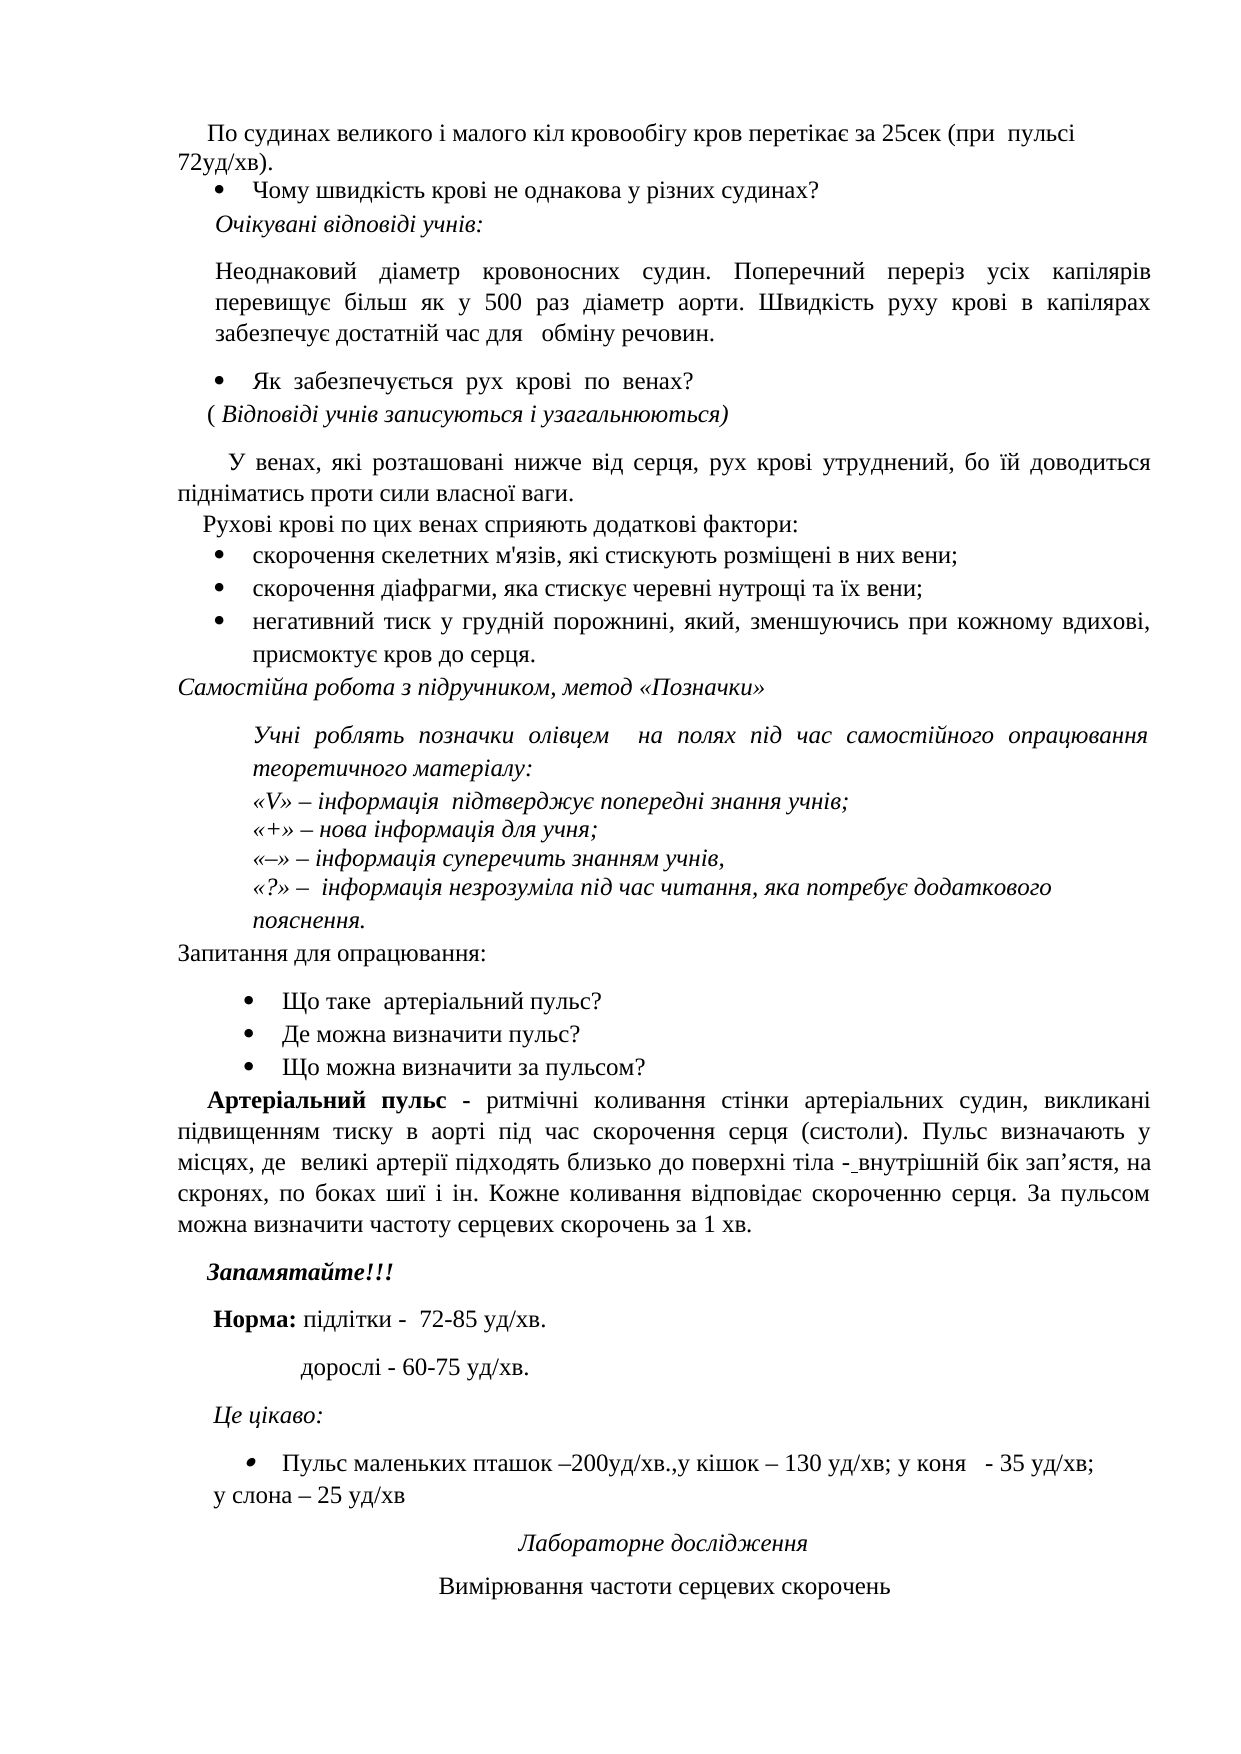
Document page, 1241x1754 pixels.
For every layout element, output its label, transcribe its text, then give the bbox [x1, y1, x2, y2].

list Як забезпечується рух крові по венах? [215, 366, 1152, 395]
list скорочення скелетних м'язів, які стискують розміщені в них вени; [215, 540, 1152, 569]
text Це цікаво: [177, 1400, 1152, 1429]
text По судинах великого і малого кіл кровообігу кров перетікає за 25сек (при пульсі 72уд/хв). [177, 118, 1152, 176]
list Що можна визначити за пульсом? [244, 1052, 1152, 1081]
list Що таке артеріальний пульс? [244, 986, 1152, 1014]
text Самостійна робота з підручником, метод «Позначки» [177, 672, 1152, 701]
list Пульс маленьких пташок –200уд/хв.,у кішок – 130 уд/хв; у коня - 35 уд/хв; [244, 1448, 1152, 1476]
text у слона – 25 уд/хв [177, 1481, 1152, 1509]
list Де можна визначити пульс? [244, 1019, 1152, 1048]
list негативний тиск у грудній порожнині, який, зменшуючись при кожному вдихові, присмоктує кров до серця. [215, 606, 1152, 668]
text «?» – інформація незрозуміла під час читання, яка потребує додаткового пояснення. [252, 872, 1152, 934]
text Запамятайте!!! [177, 1257, 1152, 1286]
text Очікувані відповіді учнів: [215, 209, 1152, 237]
text «–» – інформація суперечить знанням учнів, [252, 843, 1152, 872]
text Неоднаковий діаметр кровоносних судин. Поперечний переріз усіх капілярів перевищує більш як у 500 раз діаметр аорти. Швидкість руху крові в капілярах забезпечує достатній час для обміну речовин. [215, 256, 1152, 347]
text Вимірювання частоти серцевих скорочень [177, 1571, 1152, 1600]
text У венах, які розташовані нижче від серця, рух крові утруднений, бо їй доводиться підніматись проти сили власної ваги. [177, 447, 1152, 507]
text ( Відповіді учнів записуються і узагальнюються) [177, 399, 1152, 428]
text дорослі - 60-75 уд/хв. [177, 1352, 1152, 1381]
text Учні роблять позначки олівцем на полях під час самостійного опрацювання теоретичного матеріалу: [252, 720, 1152, 782]
text «V» – інформація підтверджує попередні знання учнів; [252, 786, 1152, 814]
text Запитання для опрацювання: [177, 938, 1152, 967]
text Норма: підлітки - 72-85 уд/хв. [177, 1304, 1152, 1333]
text Лабораторне дослідження [177, 1528, 1152, 1557]
text «+» – нова інформація для учня; [252, 814, 1152, 843]
list скорочення діафрагми, яка стискує черевні нутрощі та їх вени; [215, 573, 1152, 602]
text Рухові крові по цих венах сприяють додаткові фактори: [177, 509, 1152, 538]
text Артеріальний пульс - ритмічні коливання стінки артеріальних судин, викликані підвищенням тиску в аорті під час скорочення серця (систоли). Пульс визначають у місцях, де великі артерії підходять близько до поверхні тіла - внутрішній бік зап’ястя, на скронях, по боках шиї і ін. Кожне коливання відповідає скороченню серця. За пульсом можна визначити частоту серцевих скорочень за 1 хв. [177, 1085, 1152, 1238]
list Чому швидкість крові не однакова у різних судинах? [215, 176, 1152, 204]
